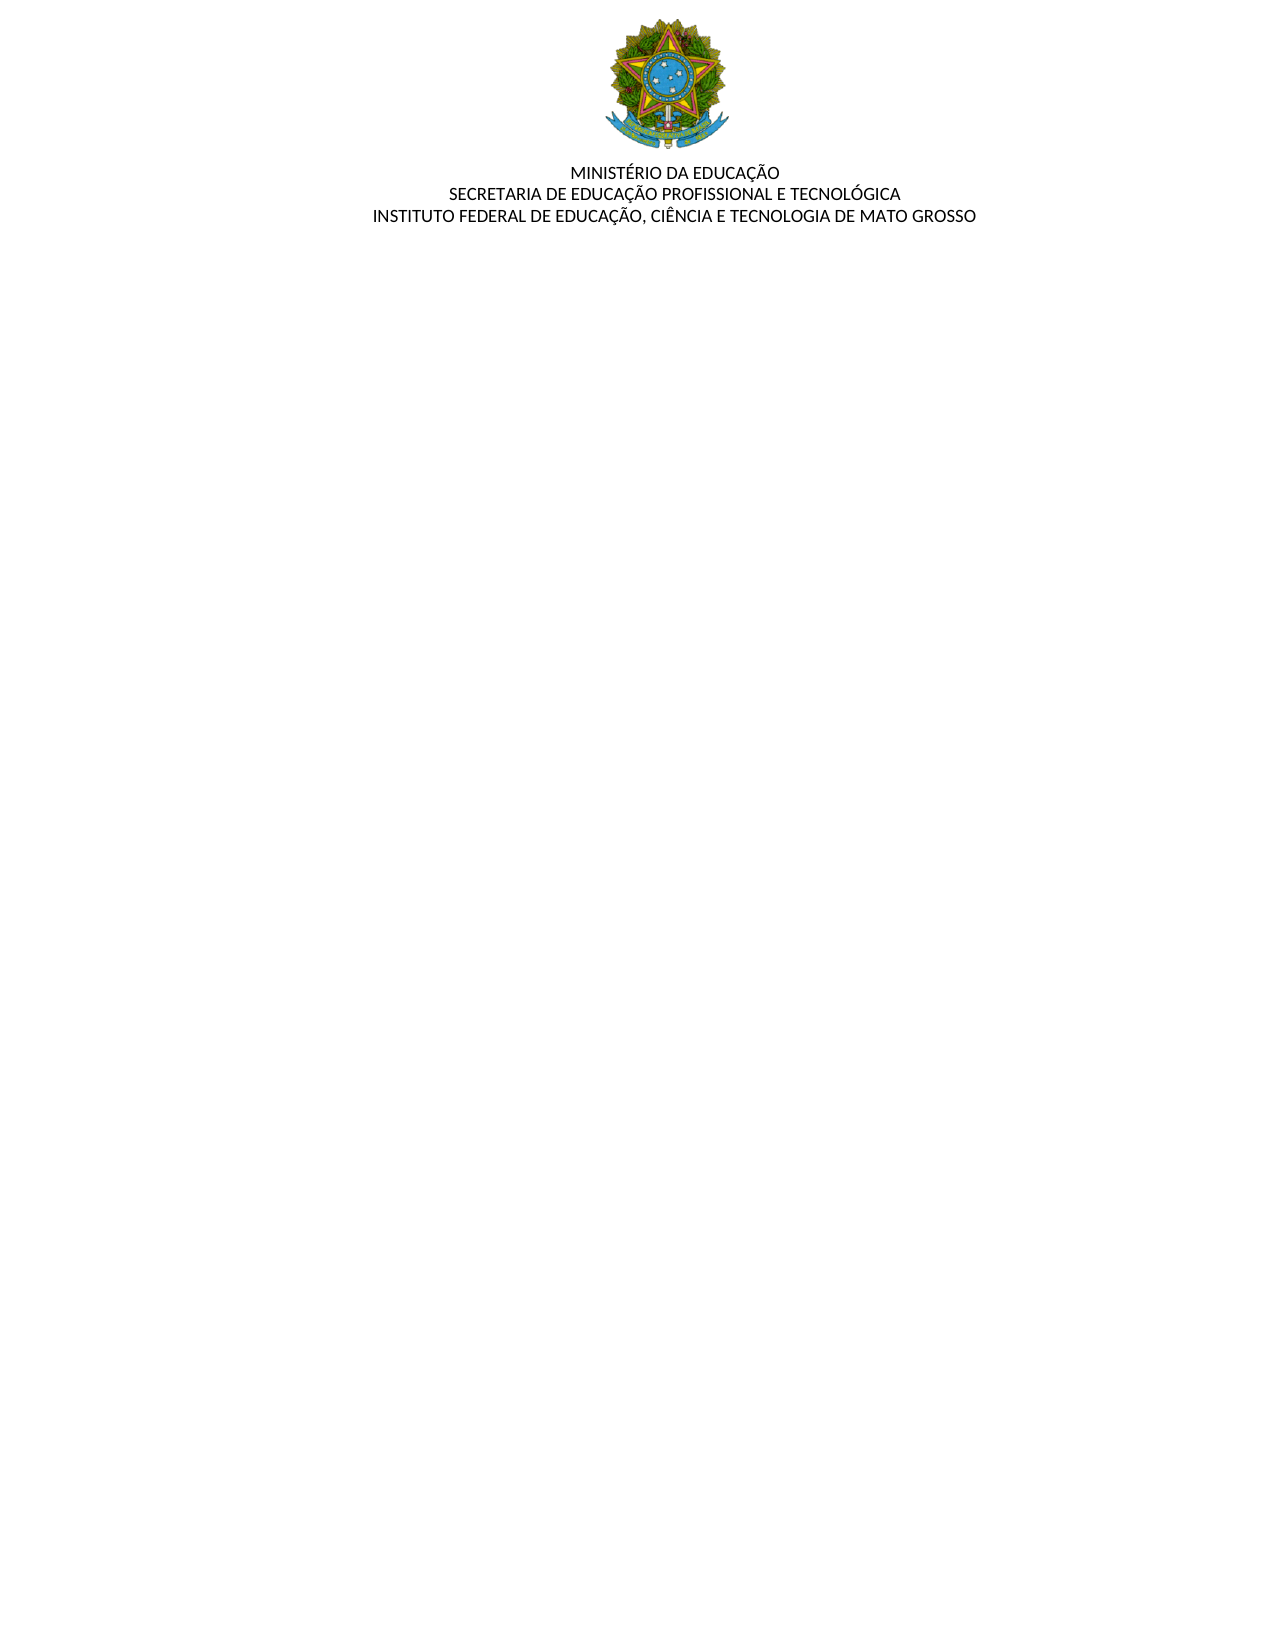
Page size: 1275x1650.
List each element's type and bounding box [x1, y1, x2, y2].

picture [605, 19, 729, 149]
